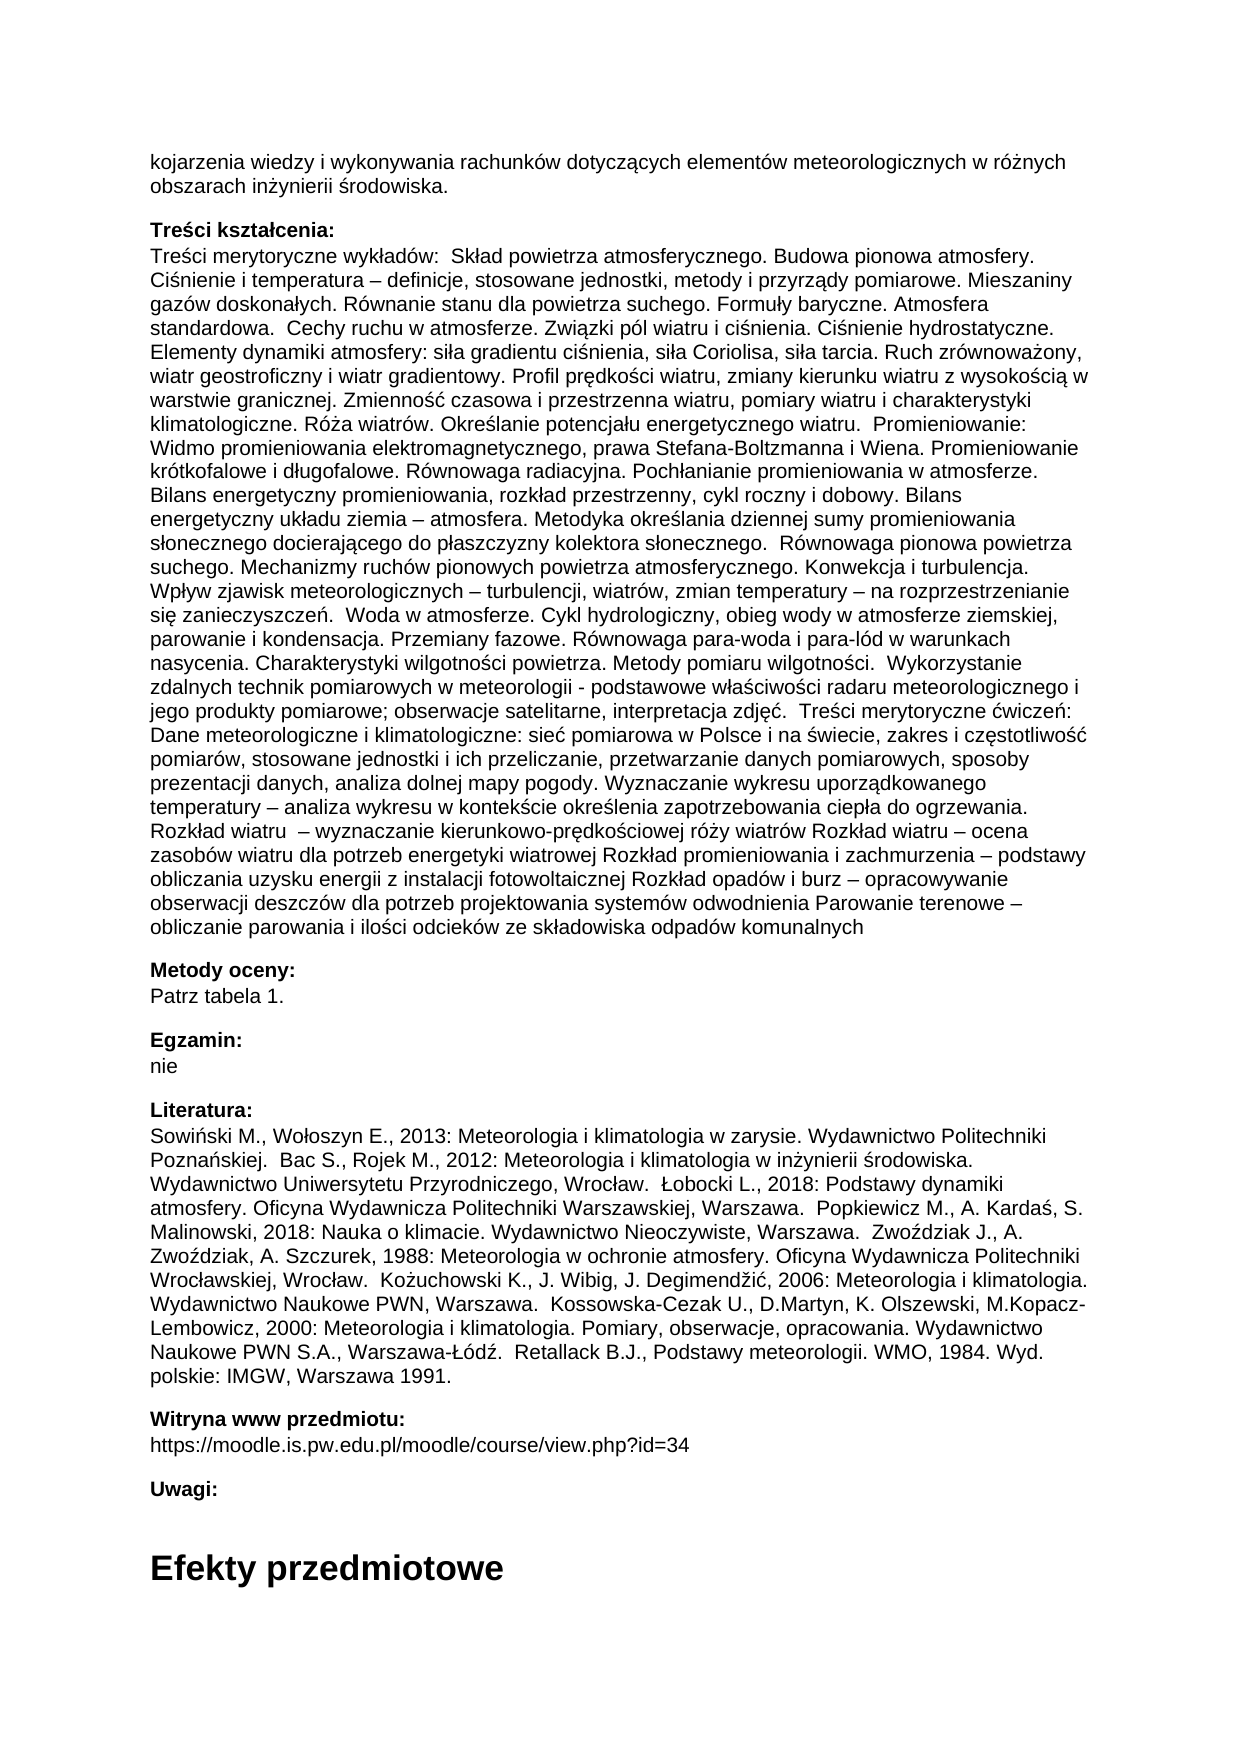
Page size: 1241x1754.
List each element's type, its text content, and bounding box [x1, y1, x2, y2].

text Witryna www przedmiotu: [150, 1407, 1090, 1431]
text Treści kształcenia: [150, 218, 1090, 242]
text Literatura: [150, 1098, 1090, 1122]
text Patrz tabela 1. [150, 984, 1090, 1008]
text Uwagi: [150, 1477, 1090, 1501]
text Metody oceny: [150, 958, 1090, 982]
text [150, 150, 1090, 198]
text https://moodle.is.pw.edu.pl/moodle/course/view.php?id=34 [150, 1433, 1090, 1457]
subtitle Efekty przedmiotowe [150, 1547, 1090, 1588]
text nie [150, 1054, 1090, 1078]
text Egzamin: [150, 1028, 1090, 1052]
text Treści merytoryczne wykładów: Skład powietrza atmosferycznego. Budowa pionowa atmosfery. Ciśnienie i temperatura – definicje, stosowane jednostki, metody i przyrządy pomiarowe. Mieszaniny gazów doskonałych. Równanie stanu dla powietrza suchego. Formuły baryczne. Atmosfera standardowa. Cechy ruchu w atmosferze. Związki pól wiatru i ciśnienia. Ciśnienie hydrostatyczne. Elementy dynamiki atmosfery: siła gradientu ciśnienia, siła Coriolisa, siła tarcia. Ruch zrównoważony, wiatr geostroficzny i wiatr gradientowy. Profil prędkości wiatru, zmiany kierunku wiatru z wysokością w warstwie granicznej. Zmienność czasowa i przestrzenna wiatru, pomiary wiatru i charakterystyki klimatologiczne. Róża wiatrów. Określanie potencjału energetycznego wiatru. Promieniowanie: Widmo promieniowania elektromagnetycznego, prawa Stefana-Boltzmanna i Wiena. Promieniowanie krótkofalowe i długofalowe. Równowaga radiacyjna. Pochłanianie promieniowania w atmosferze. Bilans energetyczny promieniowania, rozkład przestrzenny, cykl roczny i dobowy. Bilans energetyczny układu ziemia – atmosfera. Metodyka określania dziennej sumy promieniowania słonecznego docierającego do płaszczyzny kolektora słonecznego. Równowaga pionowa powietrza suchego. Mechanizmy ruchów pionowych powietrza atmosferycznego. Konwekcja i turbulencja. Wpływ zjawisk meteorologicznych – turbulencji, wiatrów, zmian temperatury – na rozprzestrzenianie się zanieczyszczeń. Woda w atmosferze. Cykl hydrologiczny, obieg wody w atmosferze ziemskiej, parowanie i kondensacja. Przemiany fazowe. Równowaga para-woda i para-lód w warunkach nasycenia. Charakterystyki wilgotności powietrza. Metody pomiaru wilgotności. Wykorzystanie zdalnych technik pomiarowych w meteorologii - podstawowe właściwości radaru meteorologicznego i jego produkty pomiarowe; obserwacje satelitarne, interpretacja zdjęć. Treści merytoryczne ćwiczeń: Dane meteorologiczne i klimatologiczne: sieć pomiarowa w Polsce i na świecie, zakres i częstotliwość pomiarów, stosowane jednostki i ich przeliczanie, przetwarzanie danych pomiarowych, sposoby prezentacji danych, analiza dolnej mapy pogody. Wyznaczanie wykresu uporządkowanego temperatury – analiza wykresu w kontekście określenia zapotrzebowania ciepła do ogrzewania. Rozkład wiatru – wyznaczanie kierunkowo-prędkościowej róży wiatrów Rozkład wiatru – ocena zasobów wiatru dla potrzeb energetyki wiatrowej Rozkład promieniowania i zachmurzenia – podstawy obliczania uzysku energii z instalacji fotowoltaicznej Rozkład opadów i burz – opracowywanie obserwacji deszczów dla potrzeb projektowania systemów odwodnienia Parowanie terenowe – obliczanie parowania i ilości odcieków ze składowiska odpadów komunalnych [150, 244, 1090, 938]
text Sowiński M., Wołoszyn E., 2013: Meteorologia i klimatologia w zarysie. Wydawnictwo Politechniki Poznańskiej. Bac S., Rojek M., 2012: Meteorologia i klimatologia w inżynierii środowiska. Wydawnictwo Uniwersytetu Przyrodniczego, Wrocław. Łobocki L., 2018: Podstawy dynamiki atmosfery. Oficyna Wydawnicza Politechniki Warszawskiej, Warszawa. Popkiewicz M., A. Kardaś, S. Malinowski, 2018: Nauka o klimacie. Wydawnictwo Nieoczywiste, Warszawa. Zwoździak J., A. Zwoździak, A. Szczurek, 1988: Meteorologia w ochronie atmosfery. Oficyna Wydawnicza Politechniki Wrocławskiej, Wrocław. Kożuchowski K., J. Wibig, J. Degimendžić, 2006: Meteorologia i klimatologia. Wydawnictwo Naukowe PWN, Warszawa. Kossowska-Cezak U., D.Martyn, K. Olszewski, M.Kopacz-Lembowicz, 2000: Meteorologia i klimatologia. Pomiary, obserwacje, opracowania. Wydawnictwo Naukowe PWN S.A., Warszawa-Łódź. Retallack B.J., Podstawy meteorologii. WMO, 1984. Wyd. polskie: IMGW, Warszawa 1991. [150, 1124, 1090, 1387]
